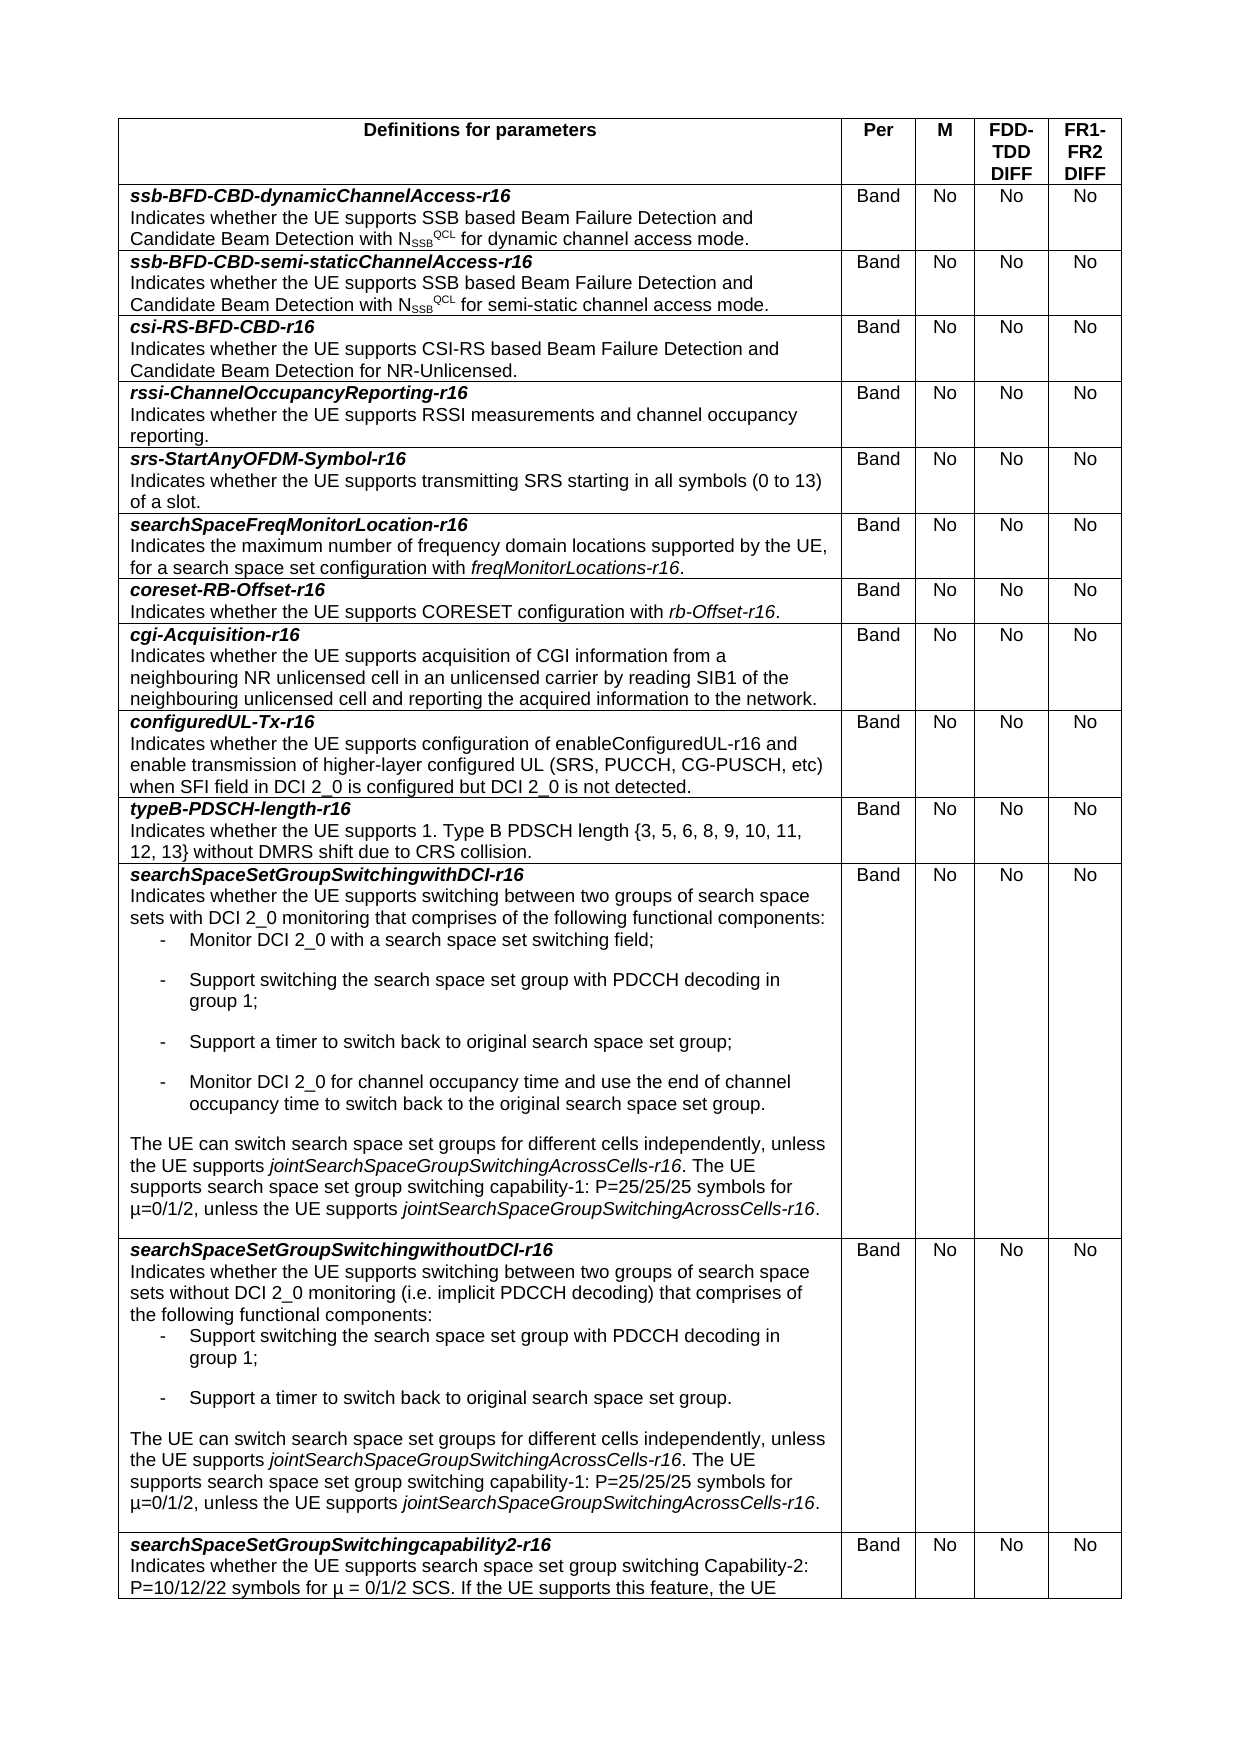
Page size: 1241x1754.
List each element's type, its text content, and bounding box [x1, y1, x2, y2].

table_cell Band [842, 1533, 915, 1598]
table_cell No [1049, 579, 1121, 622]
table_cell No [975, 798, 1048, 863]
table_cell No [975, 514, 1048, 578]
table_cell No [975, 448, 1048, 512]
table_cell No [916, 864, 974, 1238]
table_cell cgi-Acquisition-r16 Indicates whether the UE supports acquisition of CGI information from a neighbouring NR unlicensed cell in an unlicensed carrier by reading SIB1 of the neighbouring unlicensed cell and reporting the acquired information to the network. [119, 624, 841, 710]
table_cell No [916, 624, 974, 710]
table_cell No [916, 1533, 974, 1598]
table_cell No [1049, 1239, 1121, 1532]
table_cell No [1049, 864, 1121, 1238]
table_cell No [916, 316, 974, 381]
table_cell typeB-PDSCH-length-r16 Indicates whether the UE supports 1. Type B PDSCH length {3, 5, 6, 8, 9, 10, 11, 12, 13} without DMRS shift due to CRS collision. [119, 798, 841, 863]
table_cell Band [842, 316, 915, 381]
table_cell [119, 1533, 841, 1598]
table_cell Band [842, 514, 915, 578]
table_cell searchSpaceFreqMonitorLocation-r16 Indicates the maximum number of frequency domain locations supported by the UE, for a search space set configuration with freqMonitorLocations-r16. [119, 514, 841, 578]
table_cell No [1049, 448, 1121, 512]
table_cell No [1049, 382, 1121, 447]
table_cell No [916, 514, 974, 578]
table_header Per [842, 119, 915, 184]
table_cell Band [842, 624, 915, 710]
table_cell Band [842, 448, 915, 512]
table_cell No [916, 798, 974, 863]
table_cell Band [842, 251, 915, 315]
table_cell No [975, 316, 1048, 381]
table_header FDD-TDD DIFF [975, 119, 1048, 184]
table_cell Band [842, 864, 915, 1238]
table_cell coreset-RB-Offset-r16 Indicates whether the UE supports CORESET configuration with rb-Offset-r16. [119, 579, 841, 622]
table_cell No [975, 579, 1048, 622]
table_cell No [916, 185, 974, 249]
table_cell No [916, 448, 974, 512]
table_cell rssi-ChannelOccupancyReporting-r16 Indicates whether the UE supports RSSI measurements and channel occupancy reporting. [119, 382, 841, 447]
table_cell No [975, 624, 1048, 710]
table_cell Band [842, 185, 915, 249]
table_cell Band [842, 798, 915, 863]
table_cell No [975, 251, 1048, 315]
table_cell No [1049, 711, 1121, 797]
table_cell Band [842, 1239, 915, 1532]
table_cell configuredUL-Tx-r16 Indicates whether the UE supports configuration of enableConfiguredUL-r16 and enable transmission of higher-layer configured UL (SRS, PUCCH, CG-PUSCH, etc) when SFI field in DCI 2_0 is configured but DCI 2_0 is not detected. [119, 711, 841, 797]
table_cell No [1049, 185, 1121, 249]
table_cell Band [842, 382, 915, 447]
table_header Definitions for parameters [119, 119, 841, 184]
table_cell No [1049, 624, 1121, 710]
table_cell Band [842, 579, 915, 622]
table_cell No [916, 251, 974, 315]
table_cell No [1049, 251, 1121, 315]
table_cell csi-RS-BFD-CBD-r16 Indicates whether the UE supports CSI-RS based Beam Failure Detection and Candidate Beam Detection for NR-Unlicensed. [119, 316, 841, 381]
table_cell srs-StartAnyOFDM-Symbol-r16 Indicates whether the UE supports transmitting SRS starting in all symbols (0 to 13) of a slot. [119, 448, 841, 512]
table_cell No [975, 185, 1048, 249]
table_cell ssb-BFD-CBD-dynamicChannelAccess-r16 Indicates whether the UE supports SSB based Beam Failure Detection and Candidate Beam Detection with NSSBQCL for dynamic channel access mode. [119, 185, 841, 249]
table_cell No [1049, 316, 1121, 381]
table_cell No [975, 382, 1048, 447]
table_cell No [975, 711, 1048, 797]
table_cell No [975, 864, 1048, 1238]
table_cell No [1049, 514, 1121, 578]
table_cell ssb-BFD-CBD-semi-staticChannelAccess-r16 Indicates whether the UE supports SSB based Beam Failure Detection and Candidate Beam Detection with NSSBQCL for semi-static channel access mode. [119, 251, 841, 315]
table_cell No [916, 711, 974, 797]
table_cell No [916, 579, 974, 622]
table_cell No [916, 382, 974, 447]
table_cell Band [842, 711, 915, 797]
table_cell searchSpaceSetGroupSwitchingwithoutDCI-r16 Indicates whether the UE supports switching between two groups of search space sets without DCI 2_0 monitoring (i.e. implicit PDCCH decoding) that comprises of the following functional components: - Support switching the search space set group with PDCCH decoding in group 1; - Support a timer to switch back to original search space set group. The UE can switch search space set groups for different cells independently, unless the UE supports jointSearchSpaceGroupSwitchingAcrossCells-r16. The UE supports search space set group switching capability-1: P=25/25/25 symbols for µ=0/1/2, unless the UE supports jointSearchSpaceGroupSwitchingAcrossCells-r16. [119, 1239, 841, 1532]
table_cell No [1049, 1533, 1121, 1598]
table_cell No [975, 1239, 1048, 1532]
table_header M [916, 119, 974, 184]
table_cell No [1049, 798, 1121, 863]
table_header FR1-FR2 DIFF [1049, 119, 1121, 184]
table_cell No [975, 1533, 1048, 1598]
table_cell No [916, 1239, 974, 1532]
table_cell searchSpaceSetGroupSwitchingwithDCI-r16 Indicates whether the UE supports switching between two groups of search space sets with DCI 2_0 monitoring that comprises of the following functional components: - Monitor DCI 2_0 with a search space set switching field; - Support switching the search space set group with PDCCH decoding in group 1; - Support a timer to switch back to original search space set group; - Monitor DCI 2_0 for channel occupancy time and use the end of channel occupancy time to switch back to the original search space set group. The UE can switch search space set groups for different cells independently, unless the UE supports jointSearchSpaceGroupSwitchingAcrossCells-r16. The UE supports search space set group switching capability-1: P=25/25/25 symbols for µ=0/1/2, unless the UE supports jointSearchSpaceGroupSwitchingAcrossCells-r16. [119, 864, 841, 1238]
